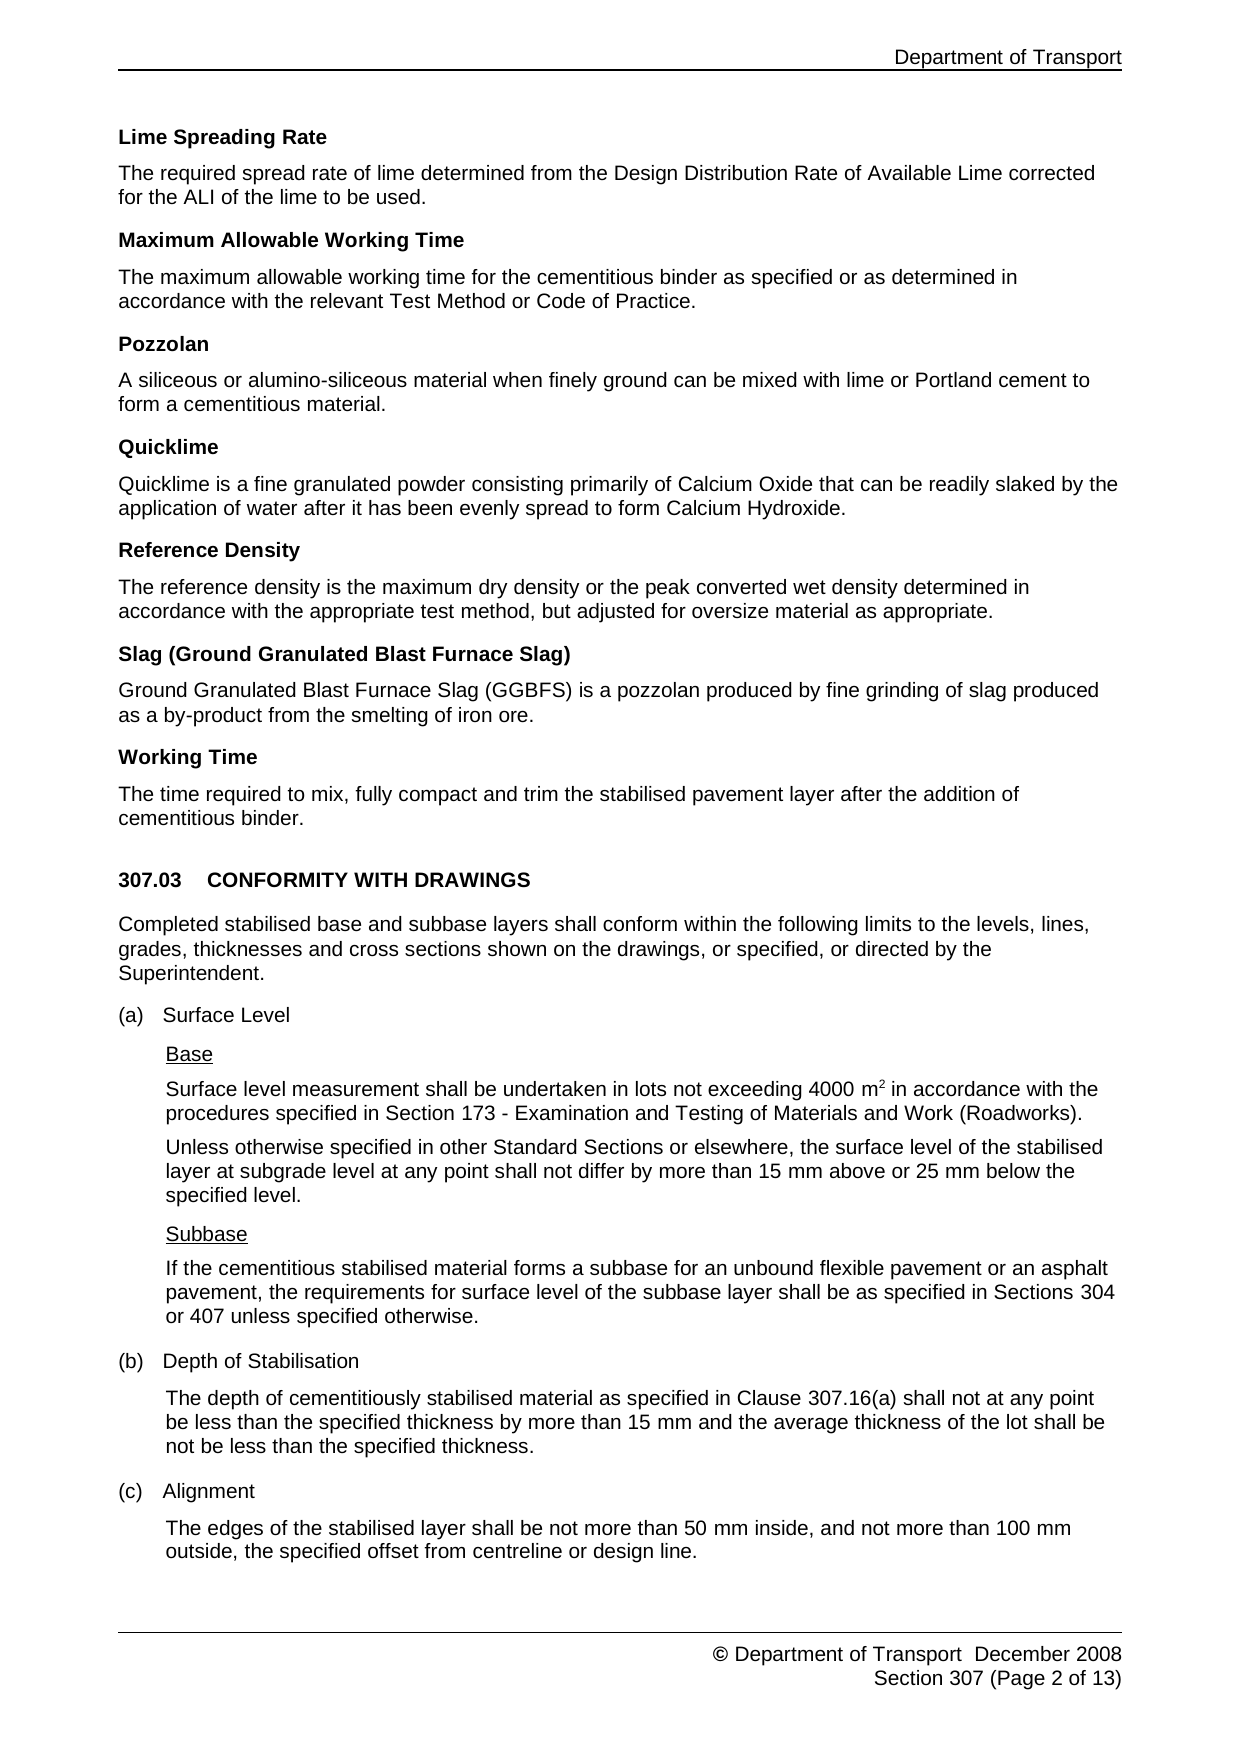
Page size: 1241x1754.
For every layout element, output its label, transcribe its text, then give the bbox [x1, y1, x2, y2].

subtitle 307.03 CONFORMITY WITH DRAWINGS [118, 867, 1122, 892]
text Ground Granulated Blast Furnace Slag (GGBFS) is a pozzolan produced by fine grinding of slag produced as a by-product from the smelting of iron ore. [118, 678, 1122, 727]
text The time required to mix, fully compact and trim the stabilised pavement layer after the addition of cementitious binder. [118, 782, 1122, 830]
text Base [118, 1042, 1122, 1066]
text Completed stabilised base and subbase layers shall conform within the following limits to the levels, lines, grades, thicknesses and cross sections shown on the drawings, or specified, or directed by the Superintendent. [118, 912, 1122, 984]
subtitle (b) Depth of Stabilisation [118, 1349, 1122, 1373]
text Unless otherwise specified in other Standard Sections or elsewhere, the surface level of the stabilised layer at subgrade level at any point shall not differ by more than 15 mm above or 25 mm below the specified level. [118, 1135, 1122, 1207]
text Maximum Allowable Working Time [118, 228, 1122, 252]
text If the cementitious stabilised material forms a subbase for an unbound flexible pavement or an asphalt pavement, the requirements for surface level of the subbase layer shall be as specified in Sections 304 or 407 unless specified otherwise. [118, 1256, 1122, 1328]
text The maximum allowable working time for the cementitious binder as specified or as determined in accordance with the relevant Test Method or Code of Practice. [118, 265, 1122, 313]
text Quicklime [118, 435, 1122, 459]
text The reference density is the maximum dry density or the peak converted wet density determined in accordance with the appropriate test method, but adjusted for oversize material as appropriate. [118, 575, 1122, 623]
subtitle (c) Alignment [118, 1479, 1122, 1503]
text Reference Density [118, 538, 1122, 562]
text The required spread rate of lime determined from the Design Distribution Rate of Available Lime corrected for the ALI of the lime to be used. [118, 161, 1122, 209]
subtitle (a) Surface Level [118, 1003, 1122, 1027]
text A siliceous or alumino-siliceous material when finely ground can be mixed with lime or Portland cement to form a cementitious material. [118, 368, 1122, 416]
text The depth of cementitiously stabilised material as specified in Clause 307.16(a) shall not at any point be less than the specified thickness by more than 15 mm and the average thickness of the lot shall be not be less than the specified thickness. [118, 1386, 1122, 1458]
text Quicklime is a fine granulated powder consisting primarily of Calcium Oxide that can be readily slaked by the application of water after it has been evenly spread to form Calcium Hydroxide. [118, 472, 1122, 520]
text Surface level measurement shall be undertaken in lots not exceeding 4000 m2 in accordance with the procedures specified in Section 173 - Examination and Testing of Materials and Work (Roadworks). [118, 1076, 1122, 1124]
text Working Time [118, 745, 1122, 769]
text The edges of the stabilised layer shall be not more than 50 mm inside, and not more than 100 mm outside, the specified offset from centreline or design line. [118, 1515, 1122, 1563]
text Slag (Ground Granulated Blast Furnace Slag) [118, 642, 1122, 666]
text Pozzolan [118, 332, 1122, 356]
text Lime Spreading Rate [118, 125, 1122, 149]
text Subbase [118, 1222, 1122, 1246]
